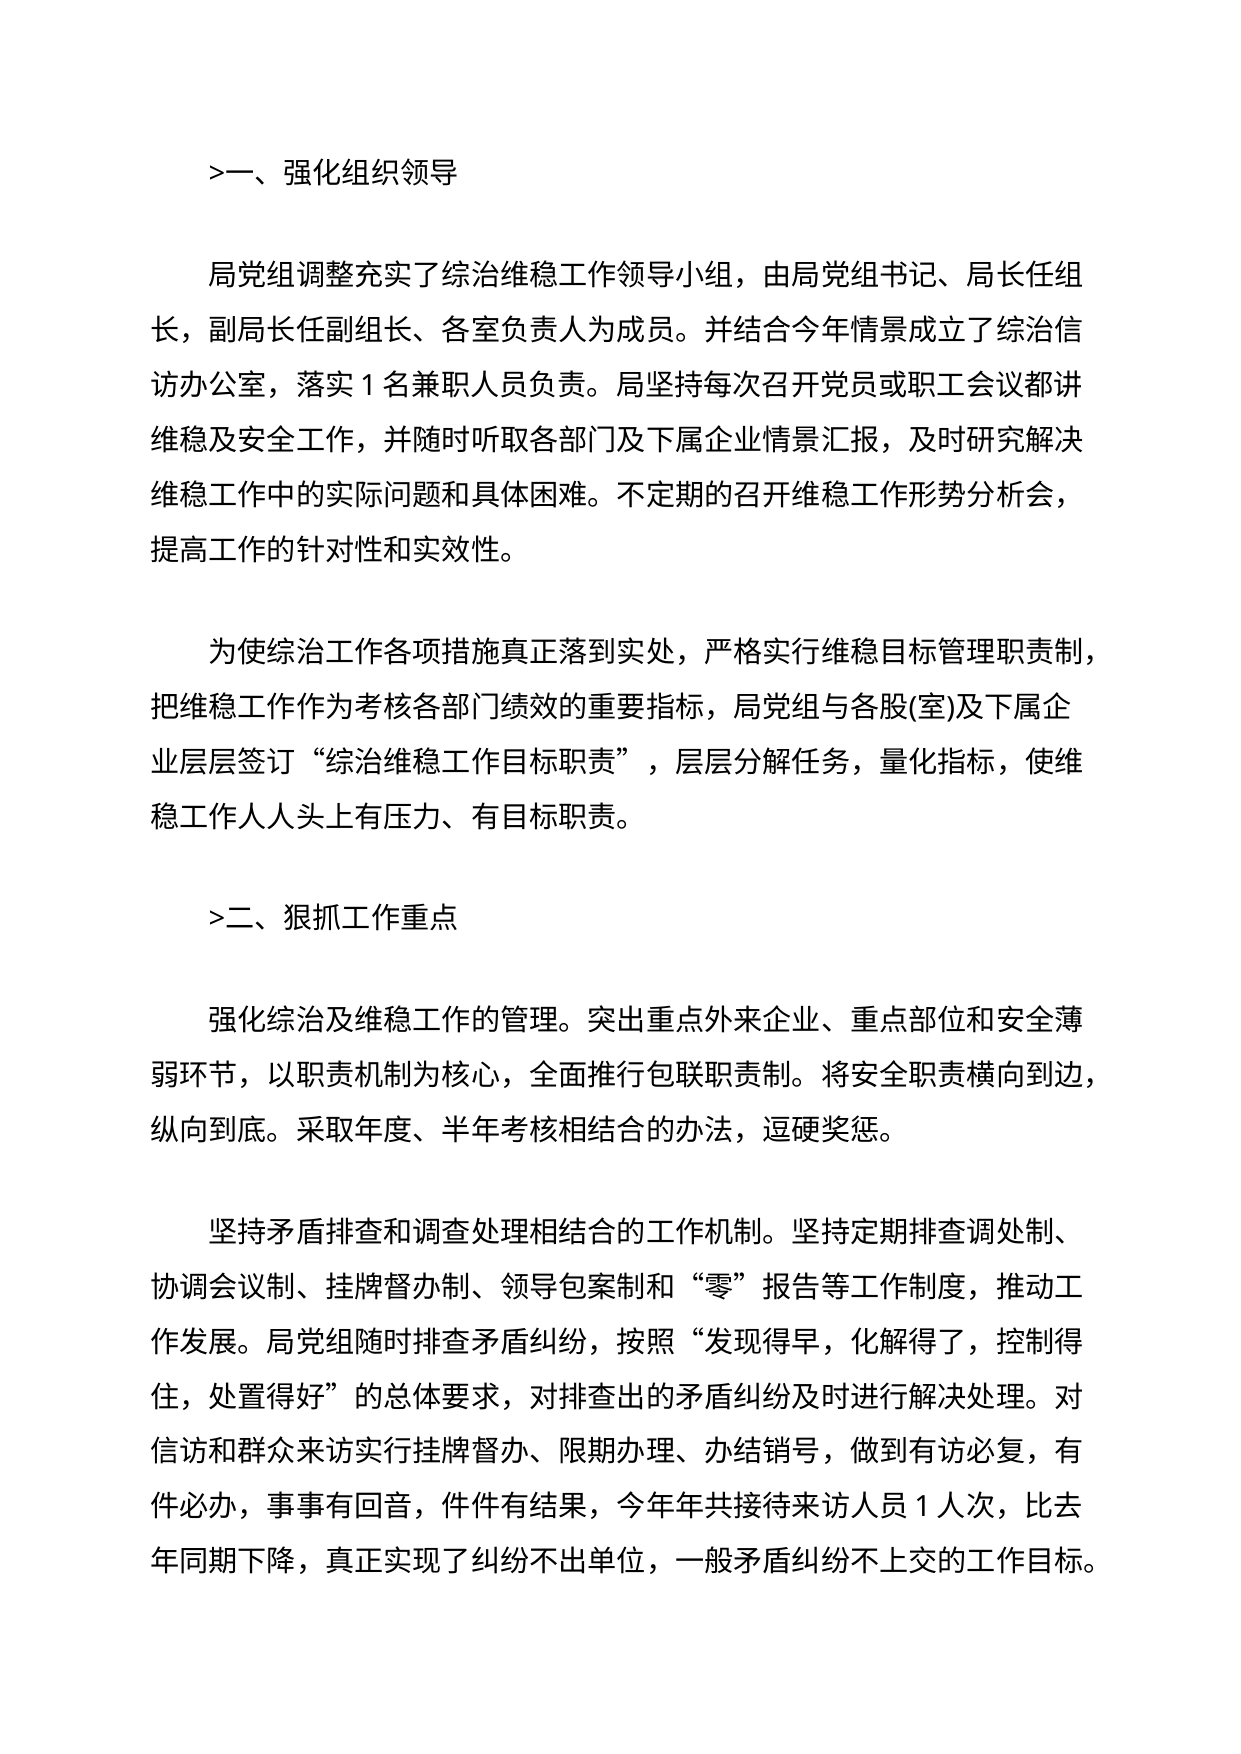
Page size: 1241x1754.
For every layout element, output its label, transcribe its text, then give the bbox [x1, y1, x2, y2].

text 局党组调整充实了综治维稳工作领导小组，由局党组书记、局长任组长，副局长任副组长、各室负责人为成员。并结合今年情景成立了综治信访办公室，落实1名兼职人员负责。局坚持每次召开党员或职工会议都讲维稳及安全工作，并随时听取各部门及下属企业情景汇报，及时研究解决维稳工作中的实际问题和具体困难。不定期的召开维稳工作形势分析会，提高工作的针对性和实效性。 [150, 252, 1090, 569]
text 强化综治及维稳工作的管理。突出重点外来企业、重点部位和安全薄弱环节，以职责机制为核心，全面推行包联职责制。将安全职责横向到边，纵向到底。采取年度、半年考核相结合的办法，逗硬奖惩。 [150, 997, 1090, 1149]
text 坚持矛盾排查和调查处理相结合的工作机制。坚持定期排查调处制、协调会议制、挂牌督办制、领导包案制和“零”报告等工作制度，推动工作发展。局党组随时排查矛盾纠纷，按照“发现得早，化解得了，控制得住，处置得好”的总体要求，对排查出的矛盾纠纷及时进行解决处理。对信访和群众来访实行挂牌督办、限期办理、办结销号，做到有访必复，有件必办，事事有回音，件件有结果，今年年共接待来访人员1人次，比去年同期下降，真正实现了纠纷不出单位，一般矛盾纠纷不上交的工作目标。 [150, 1208, 1090, 1580]
text >二、狠抓工作重点 [150, 895, 1090, 937]
text 为使综治工作各项措施真正落到实处，严格实行维稳目标管理职责制，把维稳工作作为考核各部门绩效的重要指标，局党组与各股(室)及下属企业层层签订“综治维稳工作目标职责”，层层分解任务，量化指标，使维稳工作人人头上有压力、有目标职责。 [150, 628, 1090, 835]
text >一、强化组织领导 [150, 150, 1090, 192]
